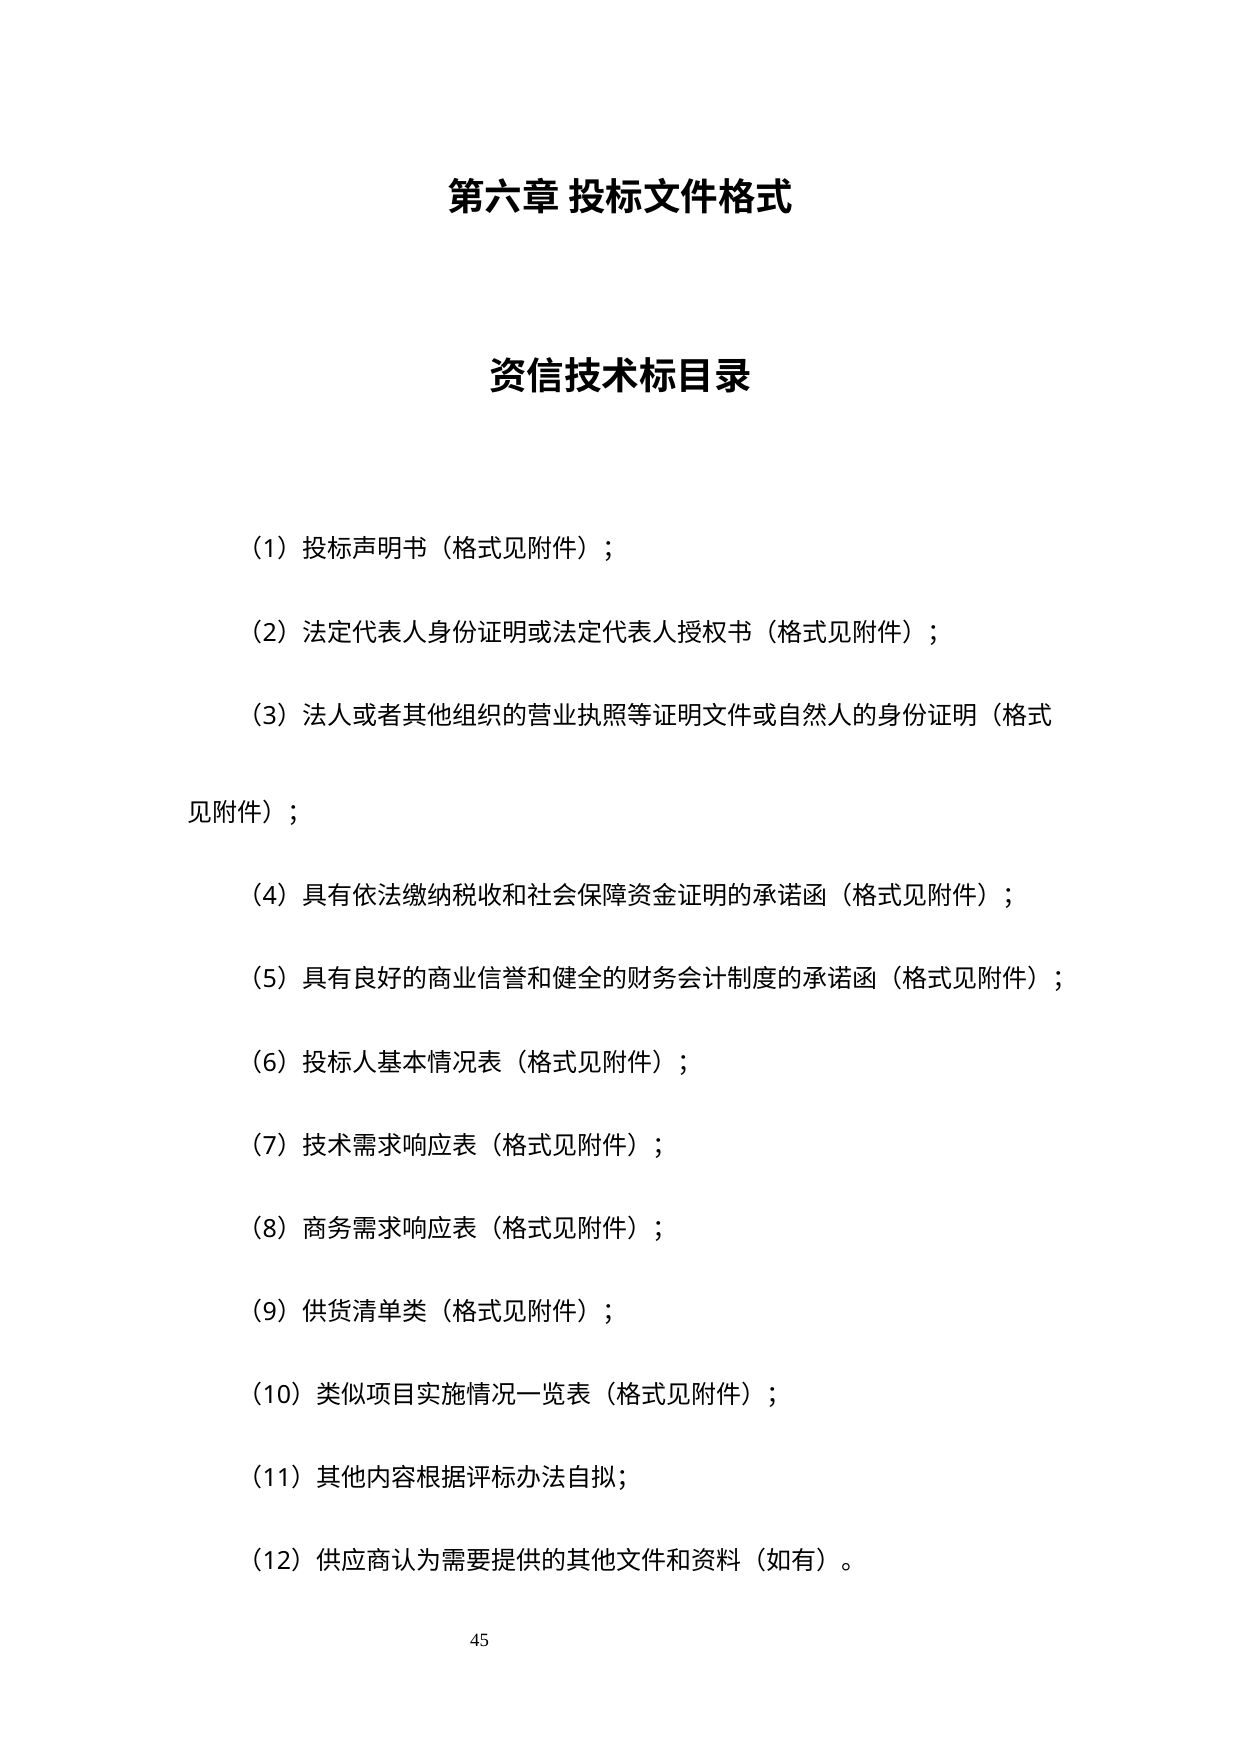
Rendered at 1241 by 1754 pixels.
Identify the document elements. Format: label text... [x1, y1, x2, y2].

list 供货清单类（格式见附件）； [187, 1277, 1053, 1342]
list 具有依法缴纳税收和社会保障资金证明的承诺函（格式见附件）； [187, 861, 1053, 926]
list 技术需求响应表（格式见附件）； [187, 1111, 1053, 1176]
list 法定代表人身份证明或法定代表人授权书（格式见附件）； [187, 598, 1053, 663]
list 商务需求响应表（格式见附件）； [187, 1194, 1053, 1259]
list 投标人基本情况表（格式见附件）； [187, 1028, 1053, 1093]
text 第六章 投标文件格式 [187, 162, 1053, 227]
list 投标声明书（格式见附件）； [187, 514, 1053, 579]
list 法人或者其他组织的营业执照等证明文件或自然人的身份证明（格式见附件）； [187, 681, 1053, 843]
text 资信技术标目录 [187, 341, 1053, 406]
list 类似项目实施情况一览表（格式见附件）； [187, 1360, 1053, 1425]
list 供应商认为需要提供的其他文件和资料（如有）。 [187, 1526, 1053, 1591]
list 具有良好的商业信誉和健全的财务会计制度的承诺函（格式见附件）； [187, 944, 1053, 1009]
list 其他内容根据评标办法自拟； [187, 1443, 1053, 1508]
